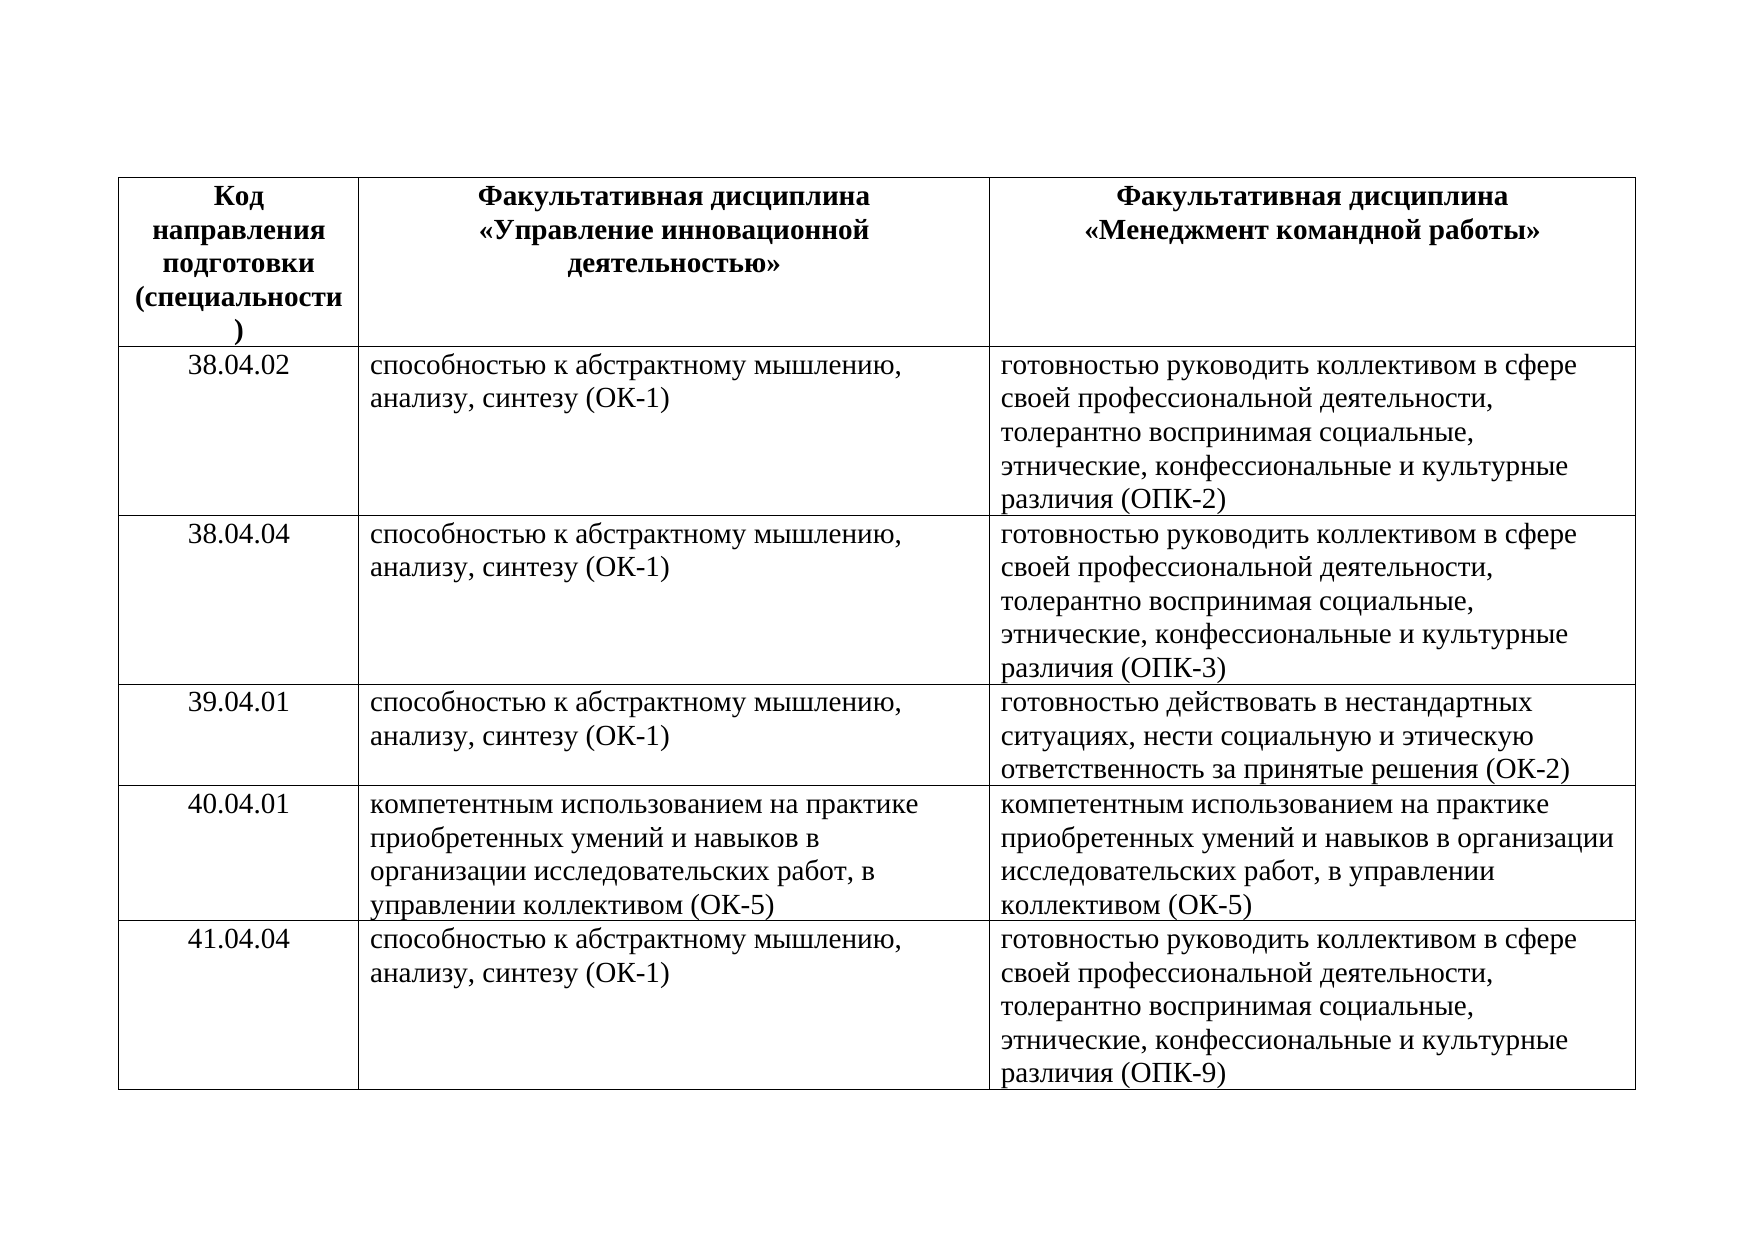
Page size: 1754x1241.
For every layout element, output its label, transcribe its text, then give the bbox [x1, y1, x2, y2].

table_cell 39.04.01 [119, 685, 358, 785]
table_cell 38.04.02 [119, 347, 358, 515]
table_header Код направления подготовки (специальности) [119, 178, 358, 346]
table_cell готовностью действовать в нестандартных ситуациях, нести социальную и этическую ответственность за принятые решения (ОК-2) [990, 685, 1635, 785]
table_header Факультативная дисциплина «Управление инновационной деятельностью» [359, 178, 989, 346]
table_cell компетентным использованием на практике приобретенных умений и навыков в организации исследовательских работ, в управлении коллективом (ОК-5) [359, 786, 989, 920]
table_cell готовностью руководить коллективом в сфере своей профессиональной деятельности, толерантно воспринимая социальные, этнические, конфессиональные и культурные различия (ОПК-9) [990, 921, 1635, 1089]
table_cell способностью к абстрактному мышлению, анализу, синтезу (ОК-1) [359, 516, 989, 683]
table_header Факультативная дисциплина «Менеджмент командной работы» [990, 178, 1635, 346]
table_cell способностью к абстрактному мышлению, анализу, синтезу (ОК-1) [359, 347, 989, 515]
table_cell готовностью руководить коллективом в сфере своей профессиональной деятельности, толерантно воспринимая социальные, этнические, конфессиональные и культурные различия (ОПК-3) [990, 516, 1635, 683]
table_cell 40.04.01 [119, 786, 358, 920]
table_cell 38.04.04 [119, 516, 358, 683]
table_cell компетентным использованием на практике приобретенных умений и навыков в организации исследовательских работ, в управлении коллективом (ОК-5) [990, 786, 1635, 920]
table_cell 41.04.04 [119, 921, 358, 1089]
table_cell способностью к абстрактному мышлению, анализу, синтезу (ОК-1) [359, 921, 989, 1089]
table_cell способностью к абстрактному мышлению, анализу, синтезу (ОК-1) [359, 685, 989, 785]
